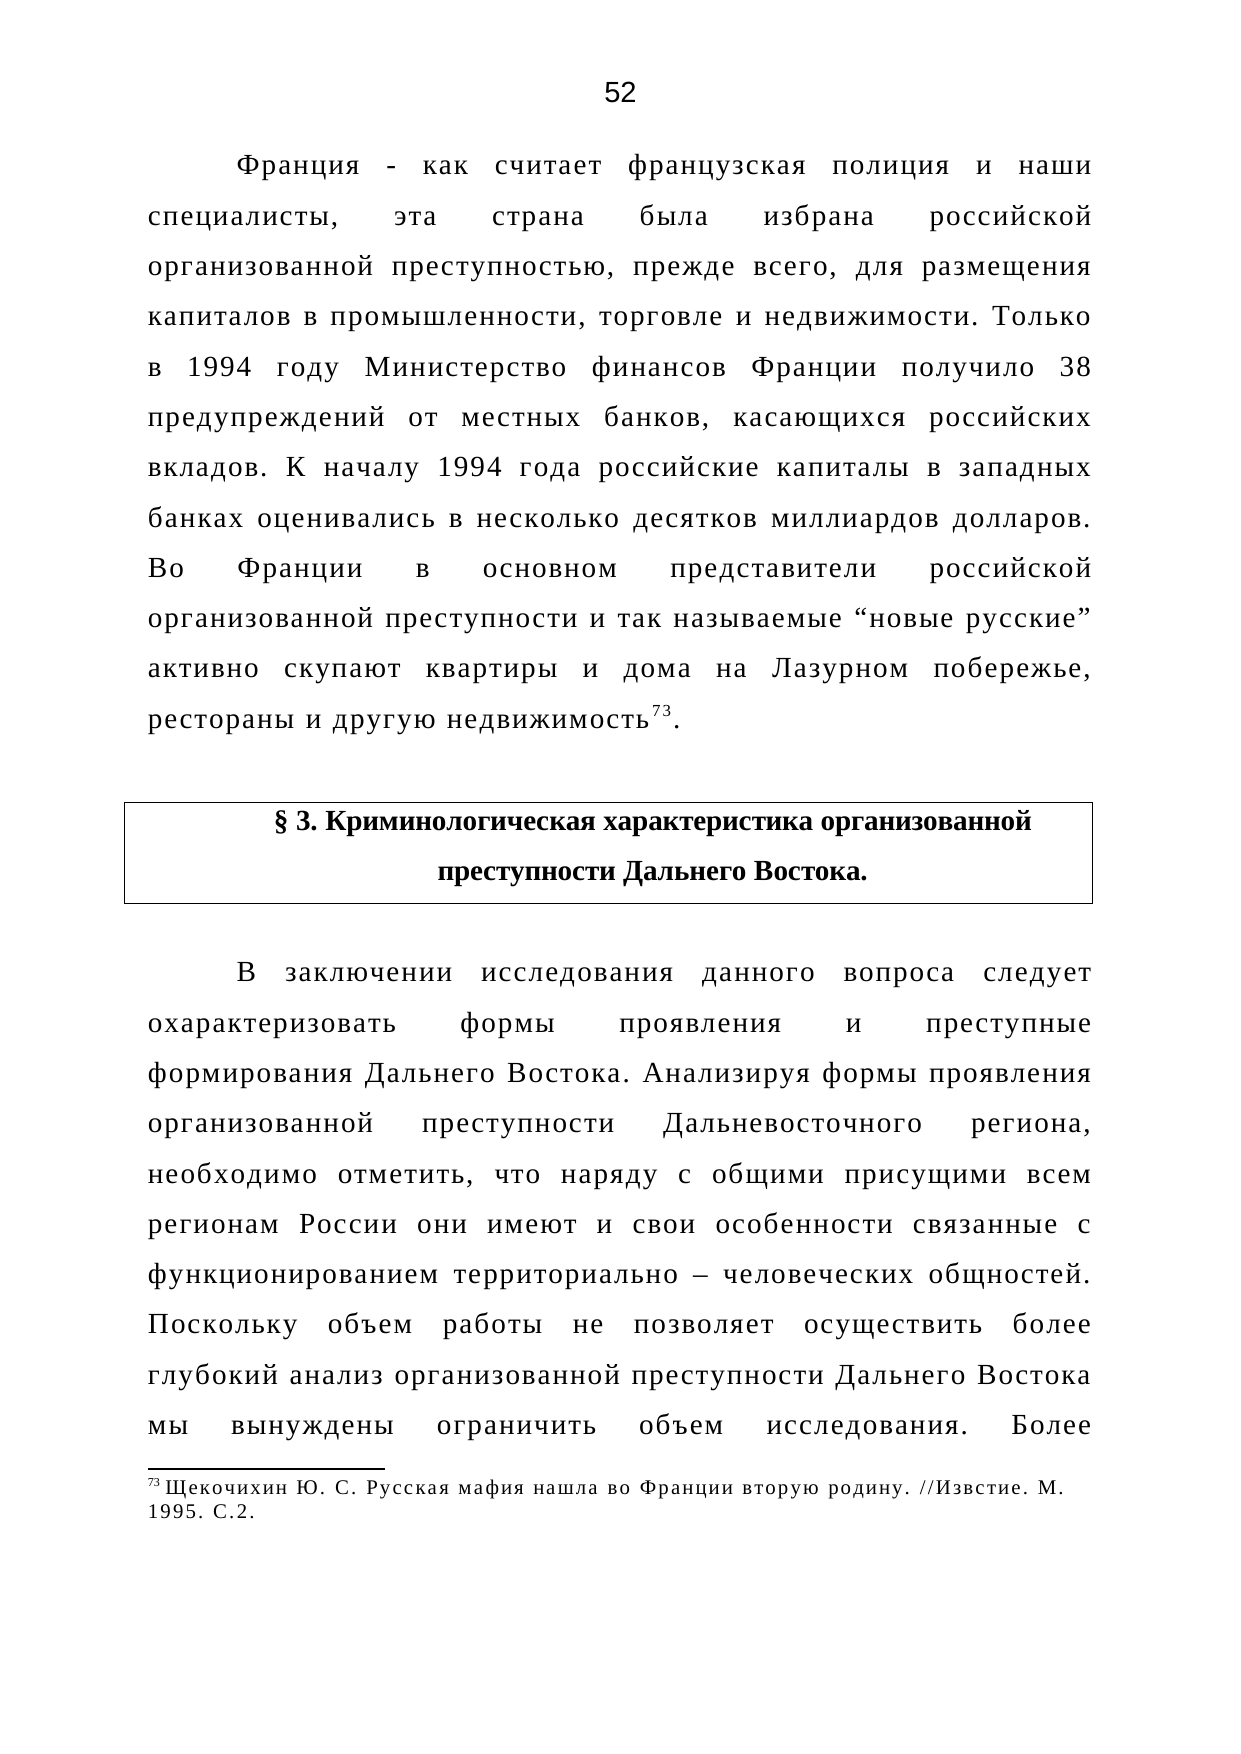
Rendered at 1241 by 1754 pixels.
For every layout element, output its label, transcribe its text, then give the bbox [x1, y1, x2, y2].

text Франция - как считает французская полиция и наши специалисты, эта страна была избрана российской организованной преступностью, прежде всего, для размещения капиталов в промышленности, торговле и недвижимости. Только в 1994 году Министерство финансов Франции получило 38 предупреждений от местных банков, касающихся российских вкладов. К началу 1994 года российские капиталы в западных банках оценивались в несколько десятков миллиардов долларов. Во Франции в основном представители российской организованной преступности и так называемые “новые русские” активно скупают квартиры и дома на Лазурном побережье, рестораны и другую недвижимость. [148, 148, 1092, 735]
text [148, 955, 1092, 1441]
table_header 3. Криминологическая характеристика организованной преступности Дальнего Востока. [125, 803, 1092, 903]
